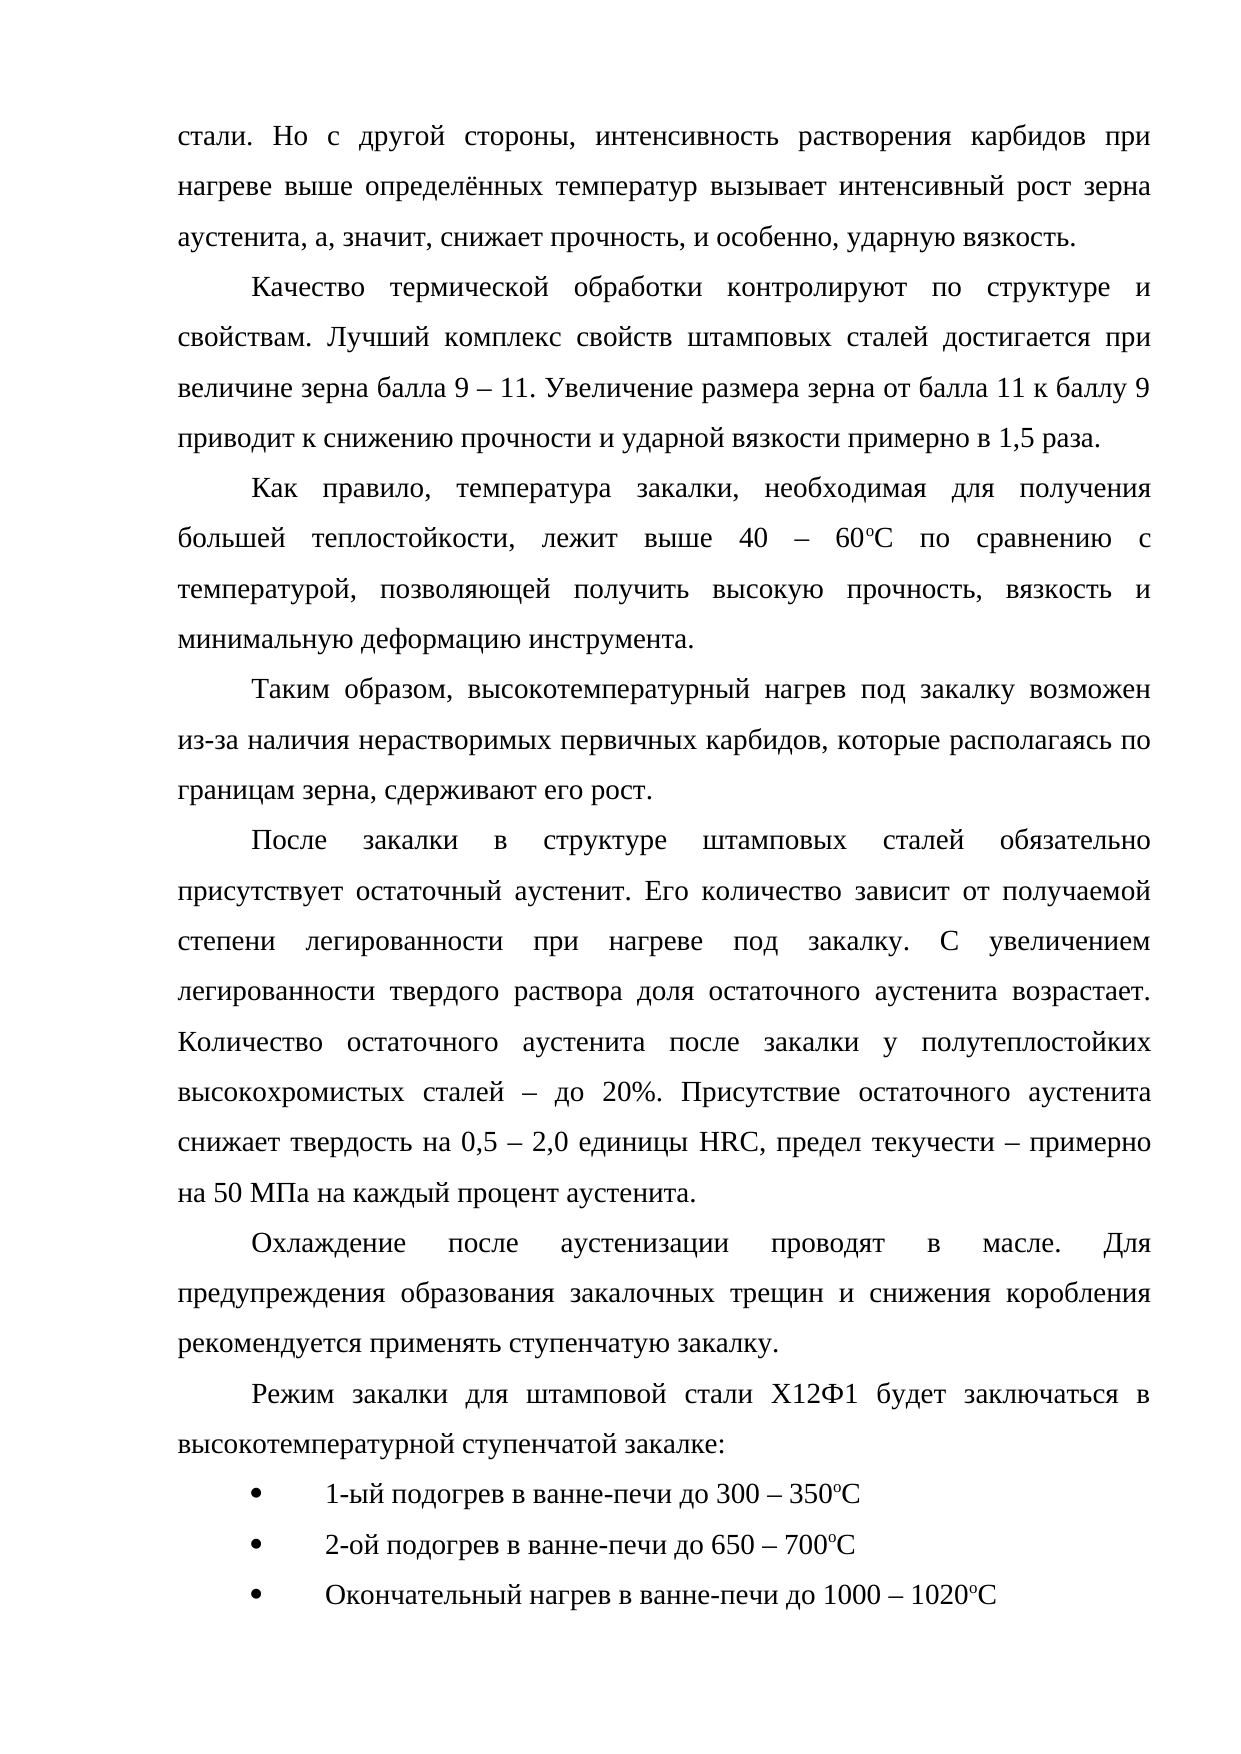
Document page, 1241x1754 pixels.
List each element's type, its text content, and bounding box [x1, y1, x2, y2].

text После закалки в структуре штамповых сталей обязательно присутствует остаточный аустенит. Его количество зависит от получаемой степени легированности при нагреве под закалку. С увеличением легированности твердого раствора доля остаточного аустенита возрастает. Количество остаточного аустенита после закалки у полутеплостойких высокохромистых сталей – до 20%. Присутствие остаточного аустенита снижает твердость на 0,5 – 2,0 единицы HRC, предел текучести – примерно на 50 МПа на каждый процент аустенита. [177, 822, 1152, 1208]
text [177, 118, 1152, 252]
text Охлаждение после аустенизации проводят в масле. Для предупреждения образования закалочных трещин и снижения коробления рекомендуется применять ступенчатую закалку. [177, 1225, 1152, 1359]
text Как правило, температура закалки, необходимая для получения большей теплостойкости, лежит выше 40 – 60оС по сравнению с температурой, позволяющей получить высокую прочность, вязкость и минимальную деформацию инструмента. [177, 470, 1152, 655]
list 1-ый подогрев в ванне-печи до 300 – 350оС [177, 1477, 1152, 1510]
list Окончательный нагрев в ванне-печи до 1000 – 1020оС [177, 1577, 1152, 1611]
list 2-ой подогрев в ванне-печи до 650 – 700оС [177, 1527, 1152, 1561]
text Качество термической обработки контролируют по структуре и свойствам. Лучший комплекс свойств штамповых сталей достигается при величине зерна балла 9 – 11. Увеличение размера зерна от балла 11 к баллу 9 приводит к снижению прочности и ударной вязкости примерно в 1,5 раза. [177, 269, 1152, 453]
text Режим закалки для штамповой стали Х12Ф1 будет заключаться в высокотемпературной ступенчатой закалке: [177, 1376, 1152, 1460]
text Таким образом, высокотемпературный нагрев под закалку возможен из-за наличия нерастворимых первичных карбидов, которые располагаясь по границам зерна, сдерживают его рост. [177, 672, 1152, 806]
